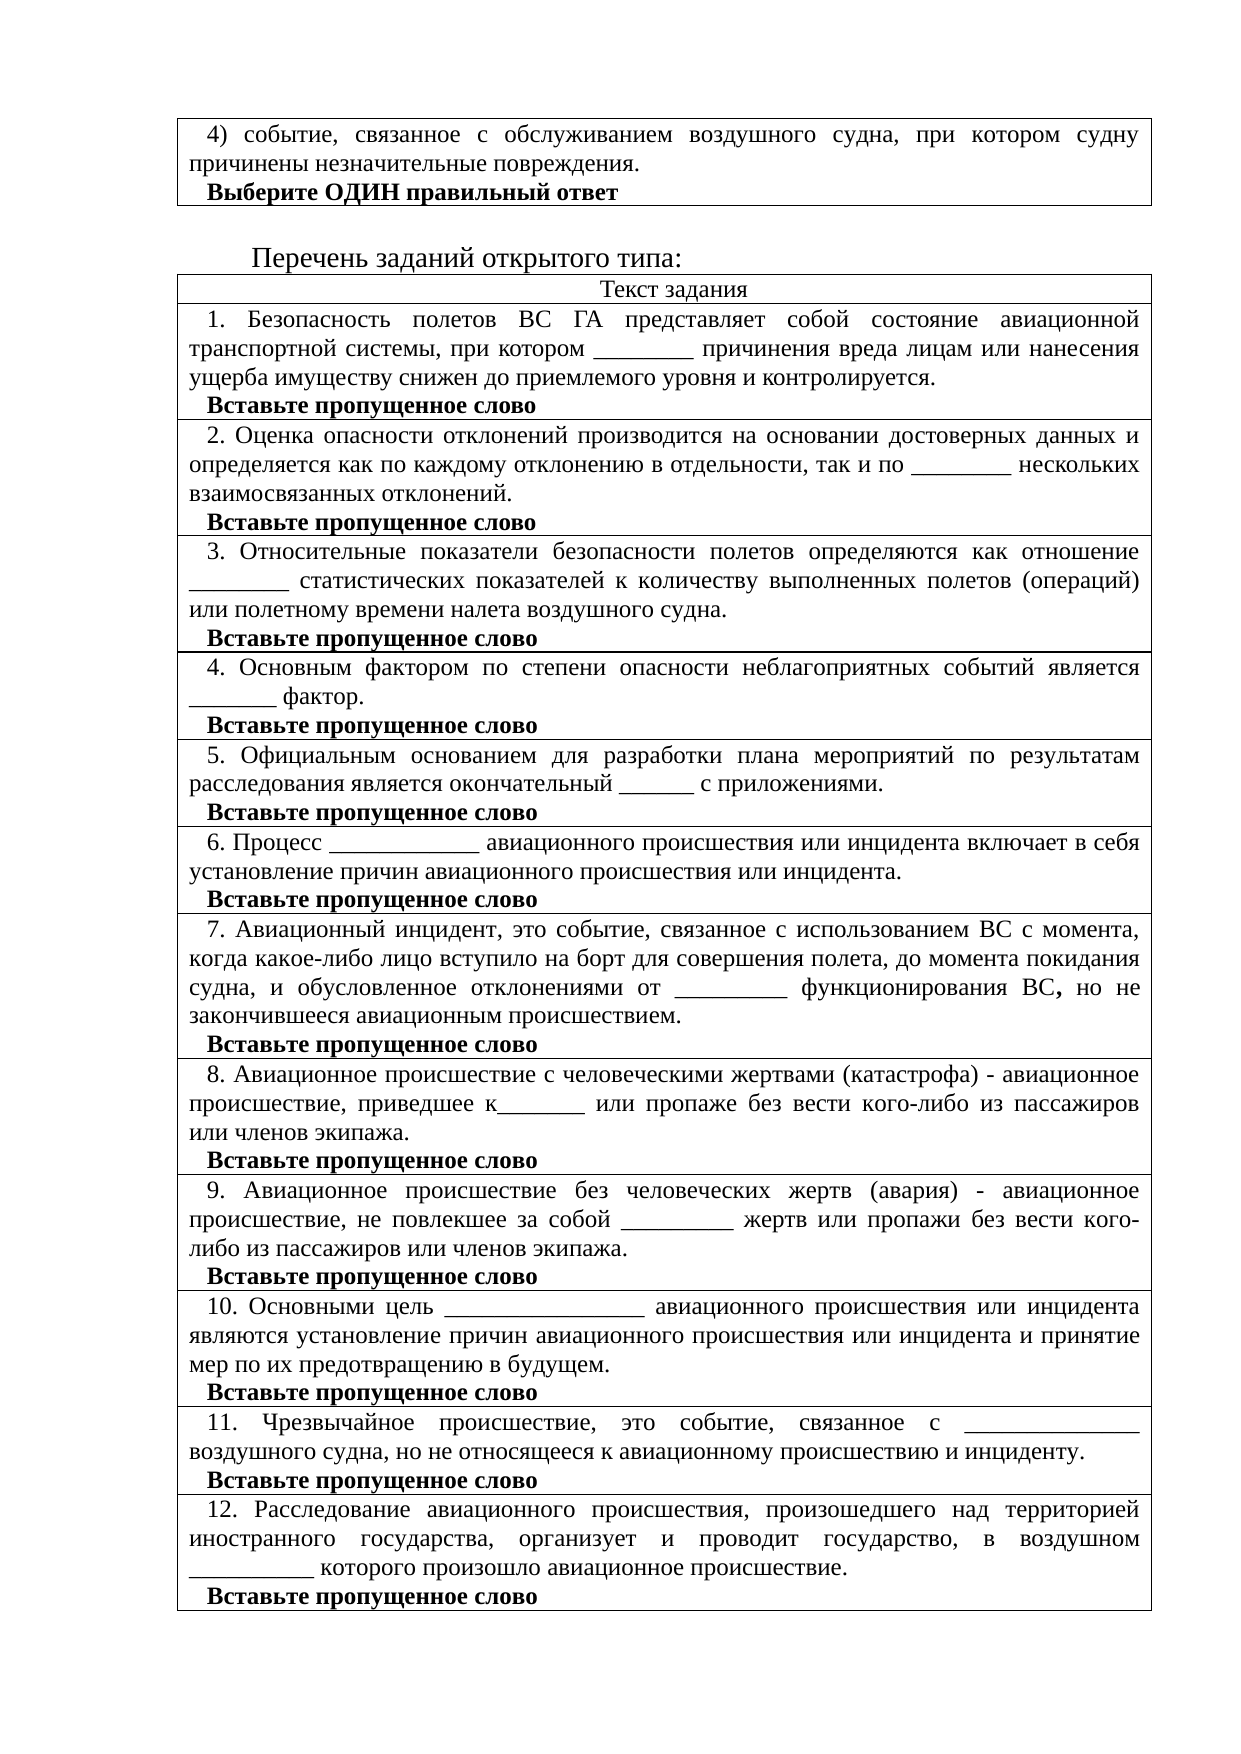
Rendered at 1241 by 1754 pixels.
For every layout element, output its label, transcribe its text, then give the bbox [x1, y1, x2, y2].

table_cell 9. Авиационное происшествие без человеческих жертв (авария) - авиационное происшествие, не повлекшее за собой _________ жертв или пропажи без вести кого-либо из пассажиров или членов экипажа. Вставьте пропущенное слово [178, 1175, 1151, 1290]
table_cell 6. Процесс ____________ авиационного происшествия или инцидента включает в себя установление причин авиационного происшествия или инцидента. Вставьте пропущенное слово [178, 827, 1151, 913]
table_cell 10. Основными цель ________________ авиационного происшествия или инцидента являются установление причин авиационного происшествия или инцидента и принятие мер по их предотвращению в будущем. Вставьте пропущенное слово [178, 1291, 1151, 1406]
table_cell 5. Официальным основанием для разработки плана мероприятий по результатам расследования является окончательный ______ с приложениями. Вставьте пропущенное слово [178, 740, 1151, 826]
table_cell 4. Основным фактором по степени опасности неблагоприятных событий является _______ фактор. Вставьте пропущенное слово [178, 653, 1151, 739]
table_cell 12. Расследование авиационного происшествия, произошедшего над территорией иностранного государства, организует и проводит государство, в воздушном __________ которого произошло авиационное происшествие. Вставьте пропущенное слово [178, 1495, 1151, 1609]
table_cell 2. Оценка опасности отклонений производится на основании достоверных данных и определяется как по каждому отклонению в отдельности, так и по ________ нескольких взаимосвязанных отклонений. Вставьте пропущенное слово [178, 420, 1151, 535]
table_cell 8. Авиационное происшествие с человеческими жертвами (катастрофа) - авиационное происшествие, приведшее к_______ или пропаже без вести кого-либо из пассажиров или членов экипажа. Вставьте пропущенное слово [178, 1059, 1151, 1174]
table_header Текст задания [178, 275, 1151, 303]
table_cell 3. Относительные показатели безопасности полетов определяются как отношение ________ статистических показателей к количеству выполненных полетов (операций) или полетному времени налета воздушного судна. Вставьте пропущенное слово [178, 536, 1151, 651]
table_cell 7. Авиационный инцидент, это событие, связанное с использованием ВС с момента, когда какое-либо лицо вступило на борт для совершения полета, до момента покидания судна, и обусловленное отклонениями от _________ функционирования ВС, но не закончившееся авиационным происшествием. Вставьте пропущенное слово [178, 914, 1151, 1058]
table_cell 1. Безопасность полетов ВС ГА представляет собой состояние авиационной транспортной системы, при котором ________ причинения вреда лицам или нанесения ущерба имуществу снижен до приемлемого уровня и контролируется. Вставьте пропущенное слово [178, 304, 1151, 419]
text Перечень заданий открытого типа: [177, 240, 1152, 273]
table_cell 11. Чрезвычайное происшествие, это событие, связанное с ______________ воздушного судна, но не относящееся к авиационному происшествию и инциденту. Вставьте пропущенное слово [178, 1407, 1151, 1493]
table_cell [178, 119, 1151, 205]
